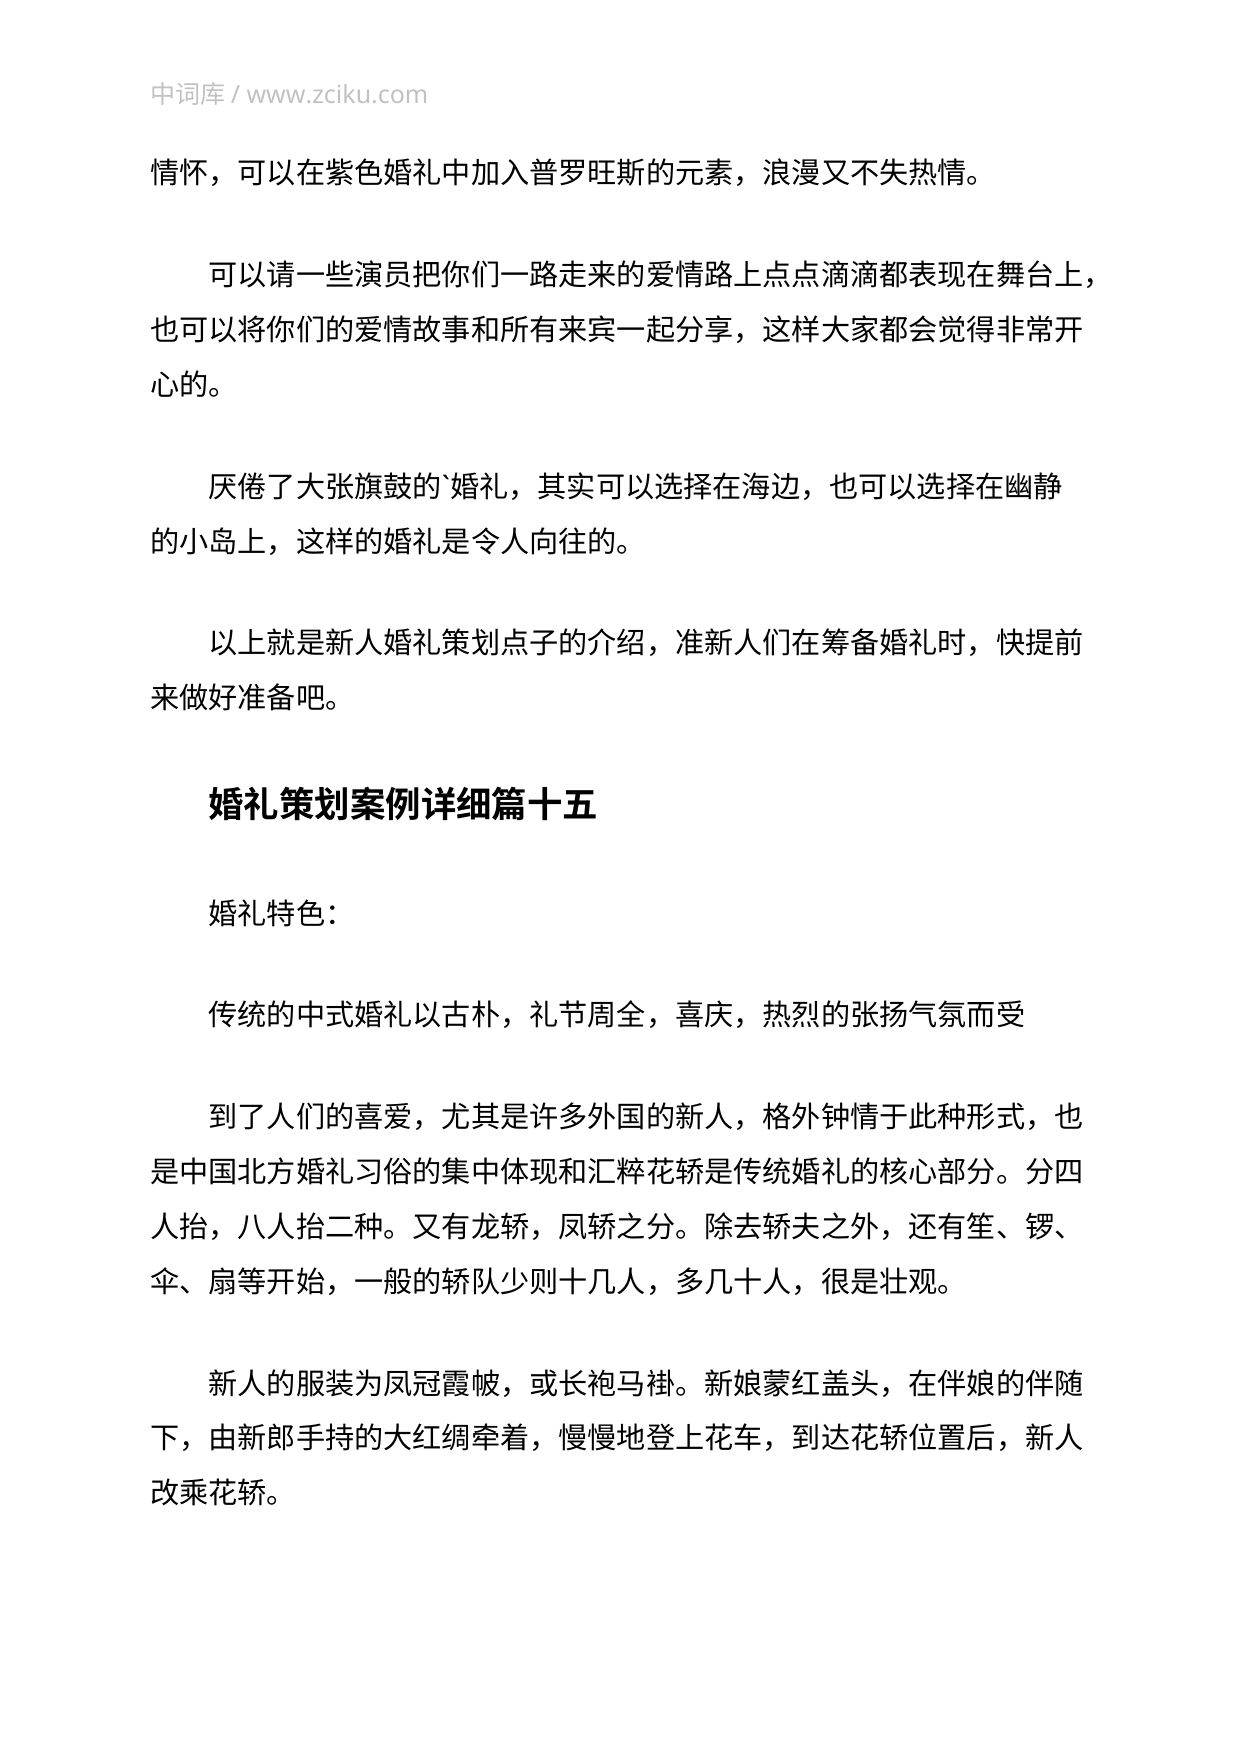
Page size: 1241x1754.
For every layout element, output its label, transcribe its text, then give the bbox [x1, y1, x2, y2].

text 厌倦了大张旗鼓的`婚礼，其实可以选择在海边，也可以选择在幽静的小岛上，这样的婚礼是令人向往的。 [150, 463, 1090, 561]
text 婚礼特色： [150, 890, 1090, 932]
text 到了人们的喜爱，尤其是许多外国的新人，格外钟情于此种形式，也是中国北方婚礼习俗的集中体现和汇粹花轿是传统婚礼的核心部分。分四人抬，八人抬二种。又有龙轿，凤轿之分。除去轿夫之外，还有笙、锣、伞、扇等开始，一般的轿队少则十几人，多几十人，很是壮观。 [150, 1094, 1090, 1301]
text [150, 150, 1090, 192]
text 以上就是新人婚礼策划点子的介绍，准新人们在筹备婚礼时，快提前来做好准备吧。 [150, 620, 1090, 717]
text 新人的服装为凤冠霞帔，或长袍马褂。新娘蒙红盖头，在伴娘的伴随下，由新郎手持的大红绸牵着，慢慢地登上花车，到达花轿位置后，新人改乘花轿。 [150, 1360, 1090, 1512]
text 可以请一些演员把你们一路走来的爱情路上点点滴滴都表现在舞台上，也可以将你们的爱情故事和所有来宾一起分享，这样大家都会觉得非常开心的。 [150, 252, 1090, 404]
text 传统的中式婚礼以古朴，礼节周全，喜庆，热烈的张扬气氛而受 [150, 992, 1090, 1034]
text 婚礼策划案例详细篇十五 [150, 777, 1090, 828]
